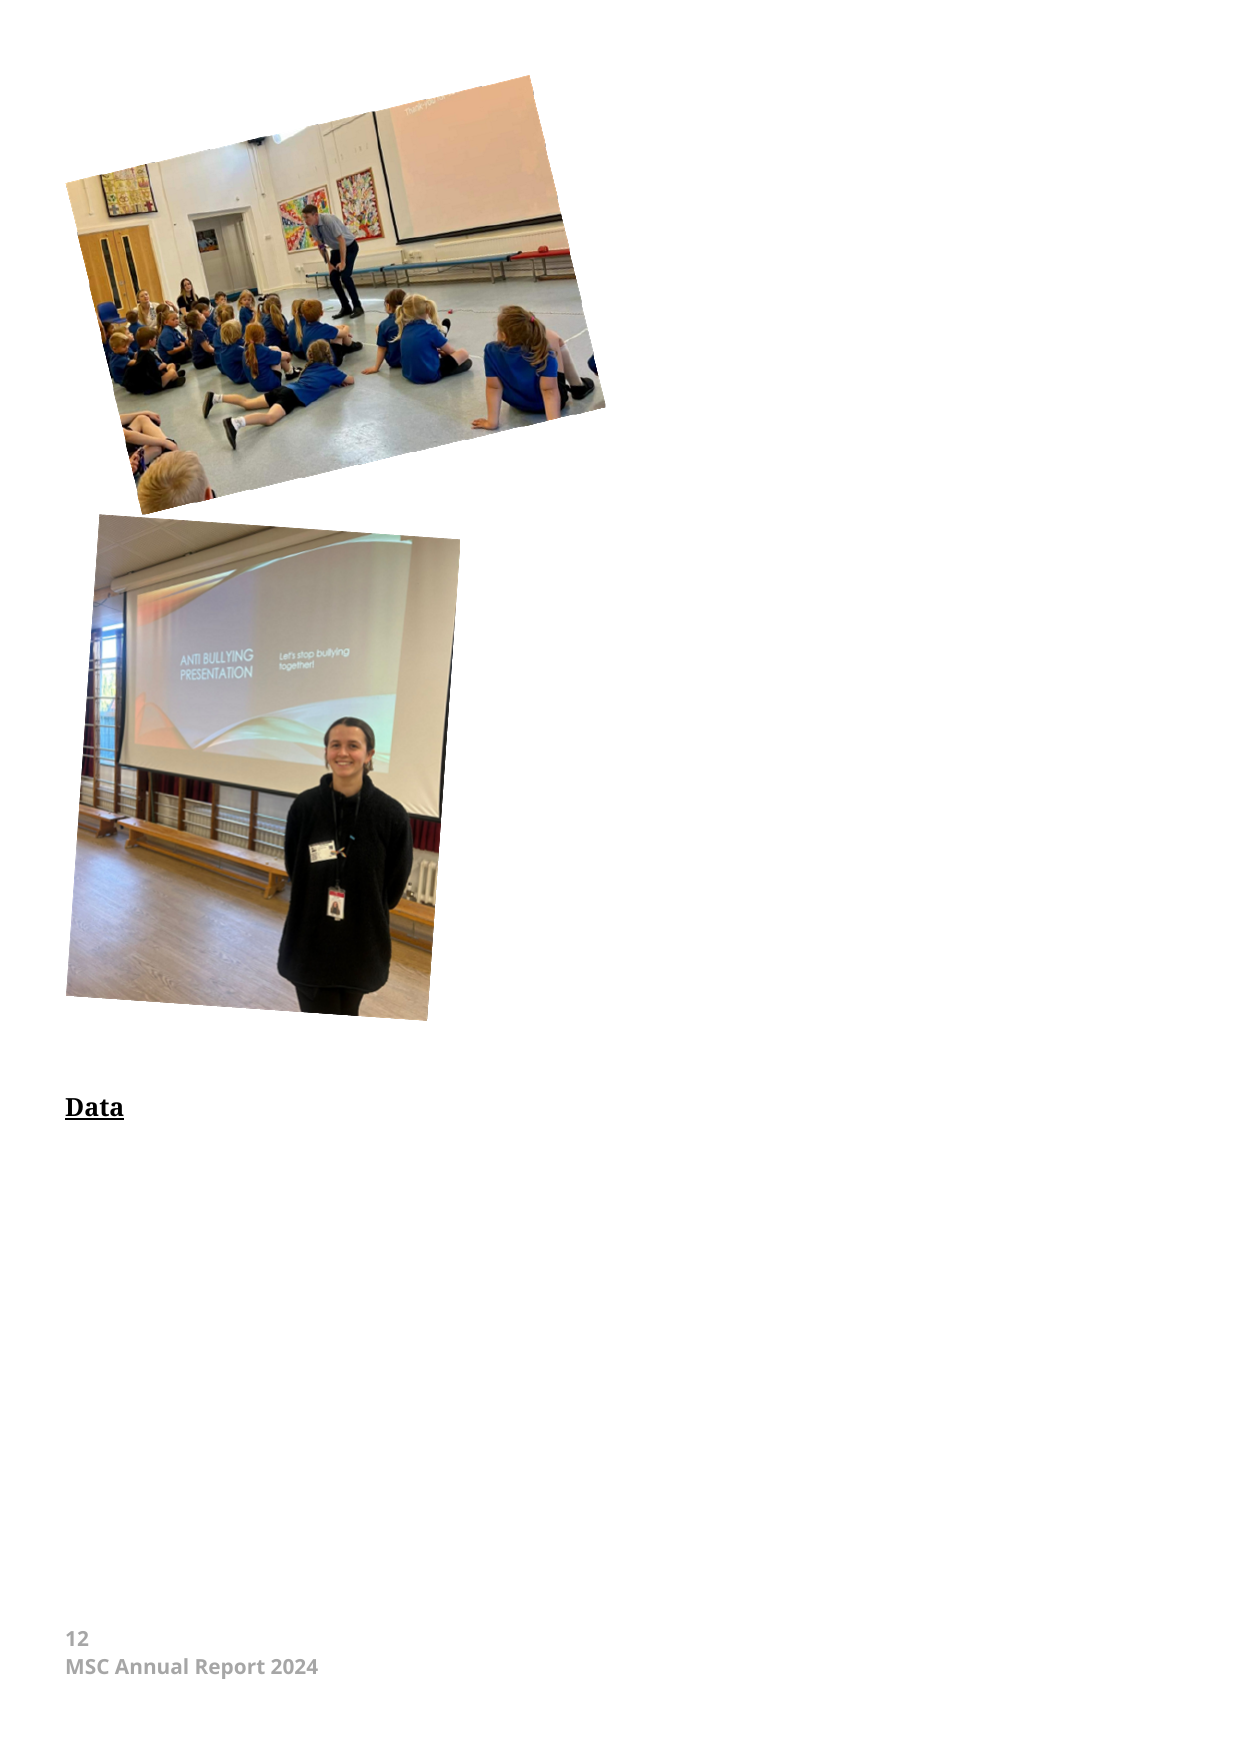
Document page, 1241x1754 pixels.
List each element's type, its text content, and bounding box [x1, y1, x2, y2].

text Data [65, 1089, 1175, 1123]
picture [65, 75, 606, 1022]
